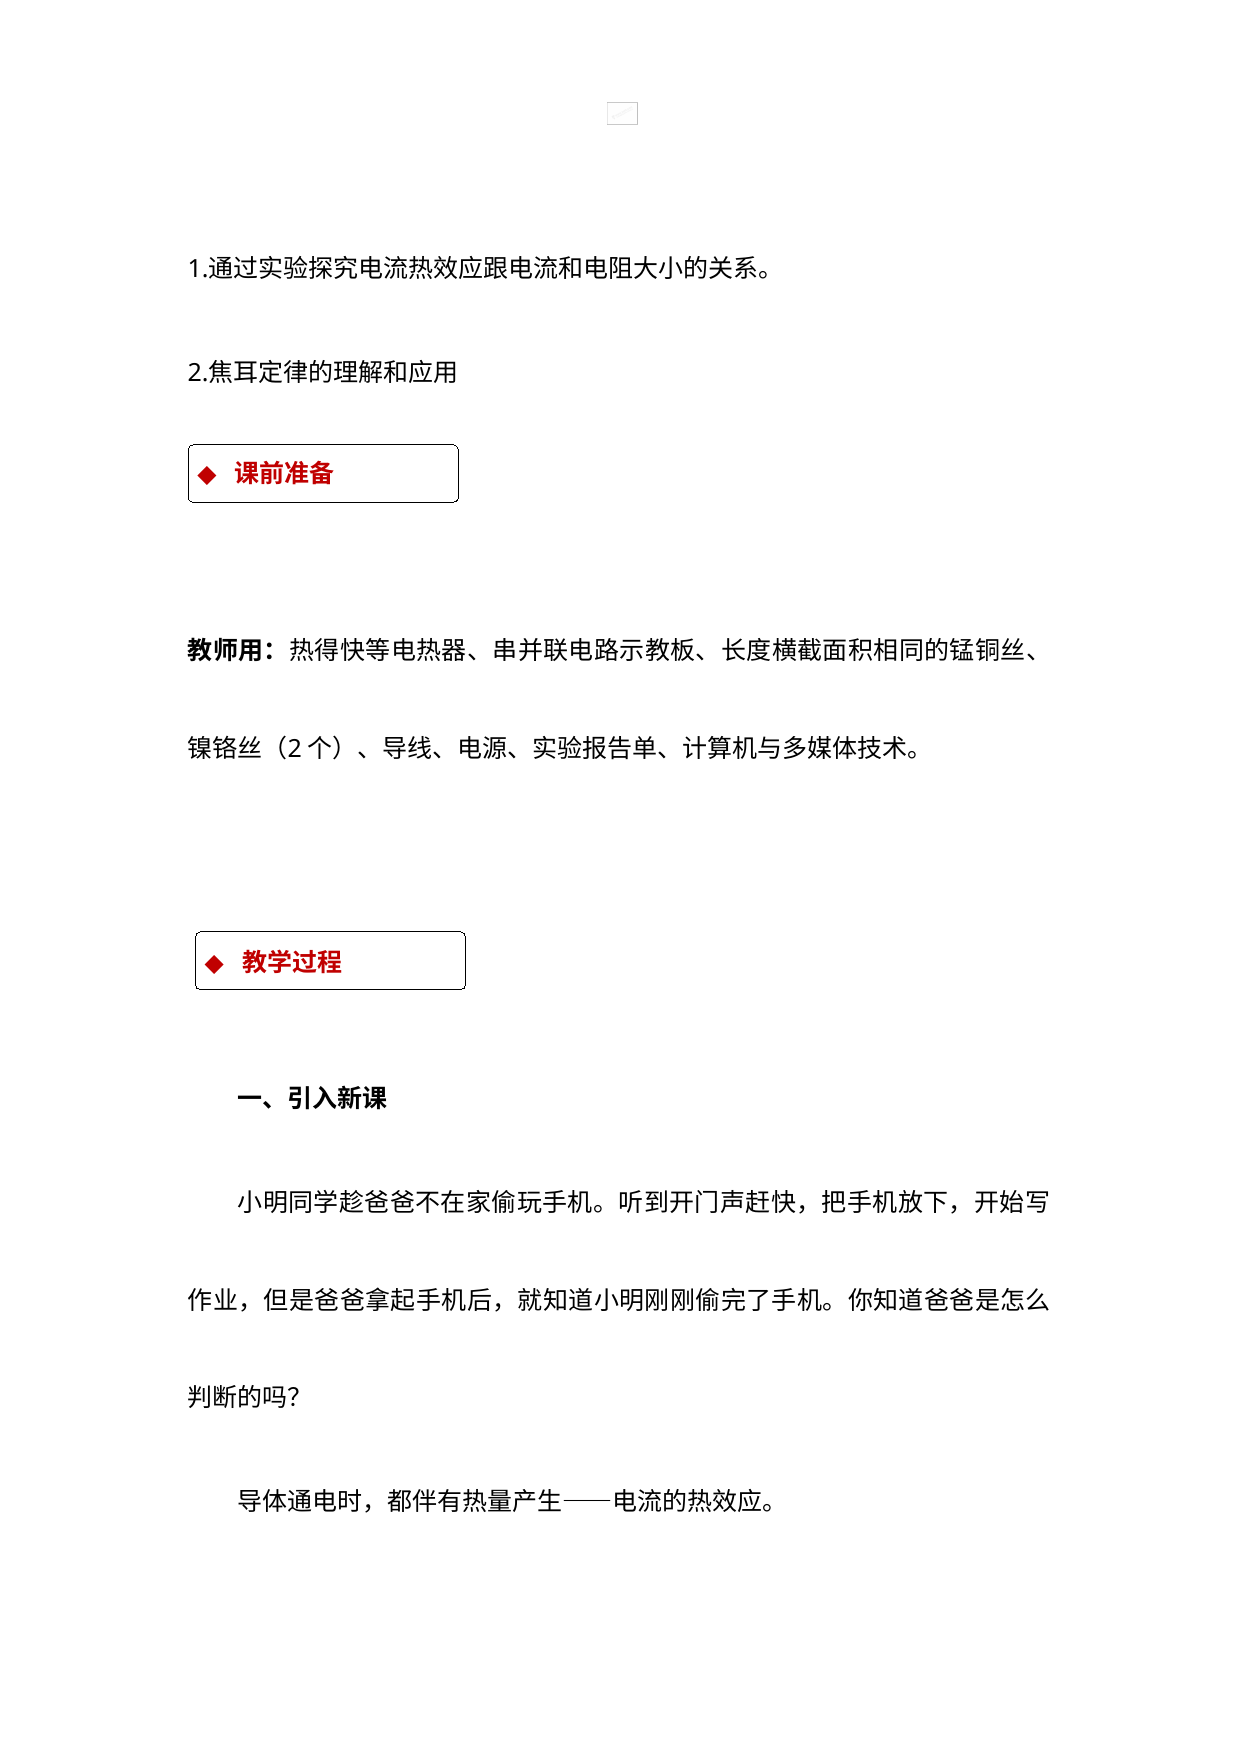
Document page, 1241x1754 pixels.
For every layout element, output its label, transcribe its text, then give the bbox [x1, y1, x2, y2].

text 1.通过实验探究电流热效应跟电流和电阻大小的关系。 [187, 234, 1053, 299]
text 教师用：热得快等电热器、串并联电路示教板、长度横截面积相同的锰铜丝、镍铬丝（2个）、导线、电源、实验报告单、计算机与多媒体技术。 [187, 616, 1053, 779]
text 导体通电时，都伴有热量产生——电流的热效应。 [187, 1467, 1053, 1532]
text 2.焦耳定律的理解和应用 [187, 338, 1053, 403]
text 一、引入新课 [187, 1064, 1053, 1129]
text 小明同学趁爸爸不在家偷玩手机。听到开门声赶快，把手机放下，开始写作业，但是爸爸拿起手机后，就知道小明刚刚偷完了手机。你知道爸爸是怎么判断的吗？ [187, 1168, 1053, 1428]
picture [600, 82, 641, 142]
